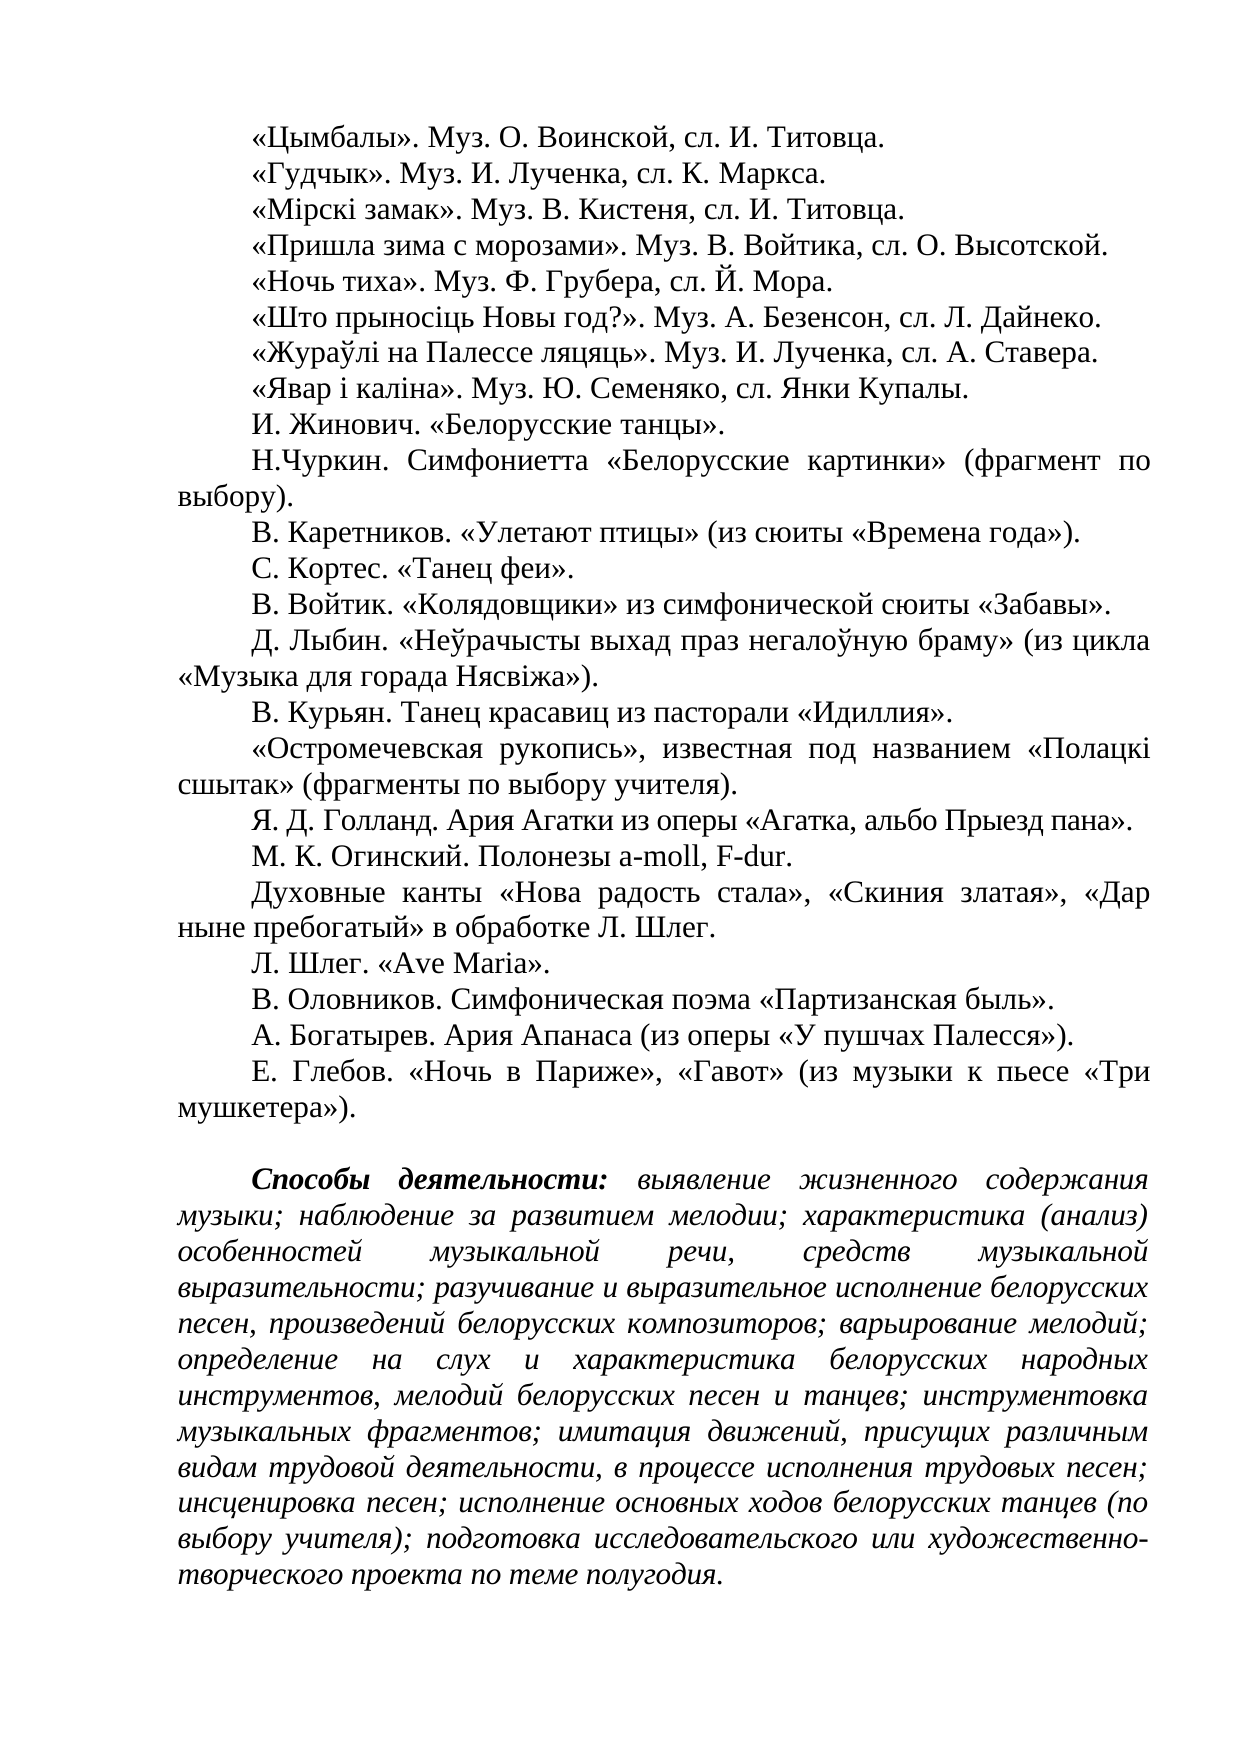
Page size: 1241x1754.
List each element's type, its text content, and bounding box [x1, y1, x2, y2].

text М. К. Огинский. Полонезы a-moll, F-dur. [177, 837, 1152, 873]
text Д. Лыбин. «Неўрачысты выхад праз негалоўную браму» (из цикла «Музыка для горада Нясвіжа»). [177, 621, 1152, 693]
text В. Войтик. «Колядовщики» из симфонической сюиты «Забавы». [177, 585, 1152, 621]
text Способы деятельности: выявление жизненного содержания музыки; наблюдение за развитием мелодии; характеристика (анализ) особенностей музыкальной речи, средств музыкальной выразительности; разучивание и выразительное исполнение белорусских песен, произведений белорусских композиторов; варьирование мелодий; определение на слух и характеристика белорусских народных инструментов, мелодий белорусских песен и танцев; инструментовка музыкальных фрагментов; имитация движений, присущих различным видам трудовой деятельности, в процессе исполнения трудовых песен; инсценировка песен; исполнение основных ходов белорусских танцев (по выбору учителя); подготовка исследовательского или художественно-творческого проекта по теме полугодия. [177, 1160, 1152, 1592]
text Л. Шлег. «Ave Maria». [177, 945, 1152, 981]
text В. Каретников. «Улетают птицы» (из сюиты «Времена года»). [177, 513, 1152, 549]
text Духовные канты «Нова радость стала», «Скиния златая», «Дар ныне пребогатый» в обработке Л. Шлег. [177, 873, 1152, 945]
text Е. Глебов. «Ночь в Париже», «Гавот» (из музыки к пьесе «Три мушкетера»). [177, 1052, 1152, 1124]
text «Мірскі замак». Муз. В. Кистеня, сл. И. Титовца. [177, 190, 1152, 226]
text Н.Чуркин. Симфониетта «Белорусские картинки» (фрагмент по выбору). [177, 442, 1152, 513]
text В. Курьян. Танец красавиц из пасторали «Идиллия». [177, 693, 1152, 729]
text С. Кортес. «Танец феи». [177, 549, 1152, 585]
text «Што прыносіць Новы год?». Муз. А. Безенсон, сл. Л. Дайнеко. [177, 298, 1152, 334]
text «Гудчык». Муз. И. Лученка, сл. К. Маркса. [177, 154, 1152, 190]
text «Ночь тиха». Муз. Ф. Грубера, сл. Й. Мора. [177, 262, 1152, 298]
text «Жураўлі на Палессе ляцяць». Муз. И. Лученка, сл. А. Ставера. [177, 334, 1152, 370]
text «Пришла зима с морозами». Муз. В. Войтика, сл. О. Высотской. [177, 226, 1152, 262]
text «Остромечевская рукопись», известная под названием «Полацкі сшытак» (фрагменты по выбору учителя). [177, 729, 1152, 801]
text «Явар і каліна». Муз. Ю. Семеняко, сл. Янки Купалы. [177, 370, 1152, 406]
text Я. Д. Голланд. Ария Агатки из оперы «Агатка, альбо Прыезд пана». [177, 801, 1152, 837]
text И. Жинович. «Белорусские танцы». [177, 406, 1152, 442]
text В. Оловников. Симфоническая поэма «Партизанская быль». [177, 981, 1152, 1017]
text «Цымбалы». Муз. О. Воинской, сл. И. Титовца. [177, 118, 1152, 154]
text А. Богатырев. Ария Апанаса (из оперы «У пушчах Палесся»). [177, 1017, 1152, 1052]
